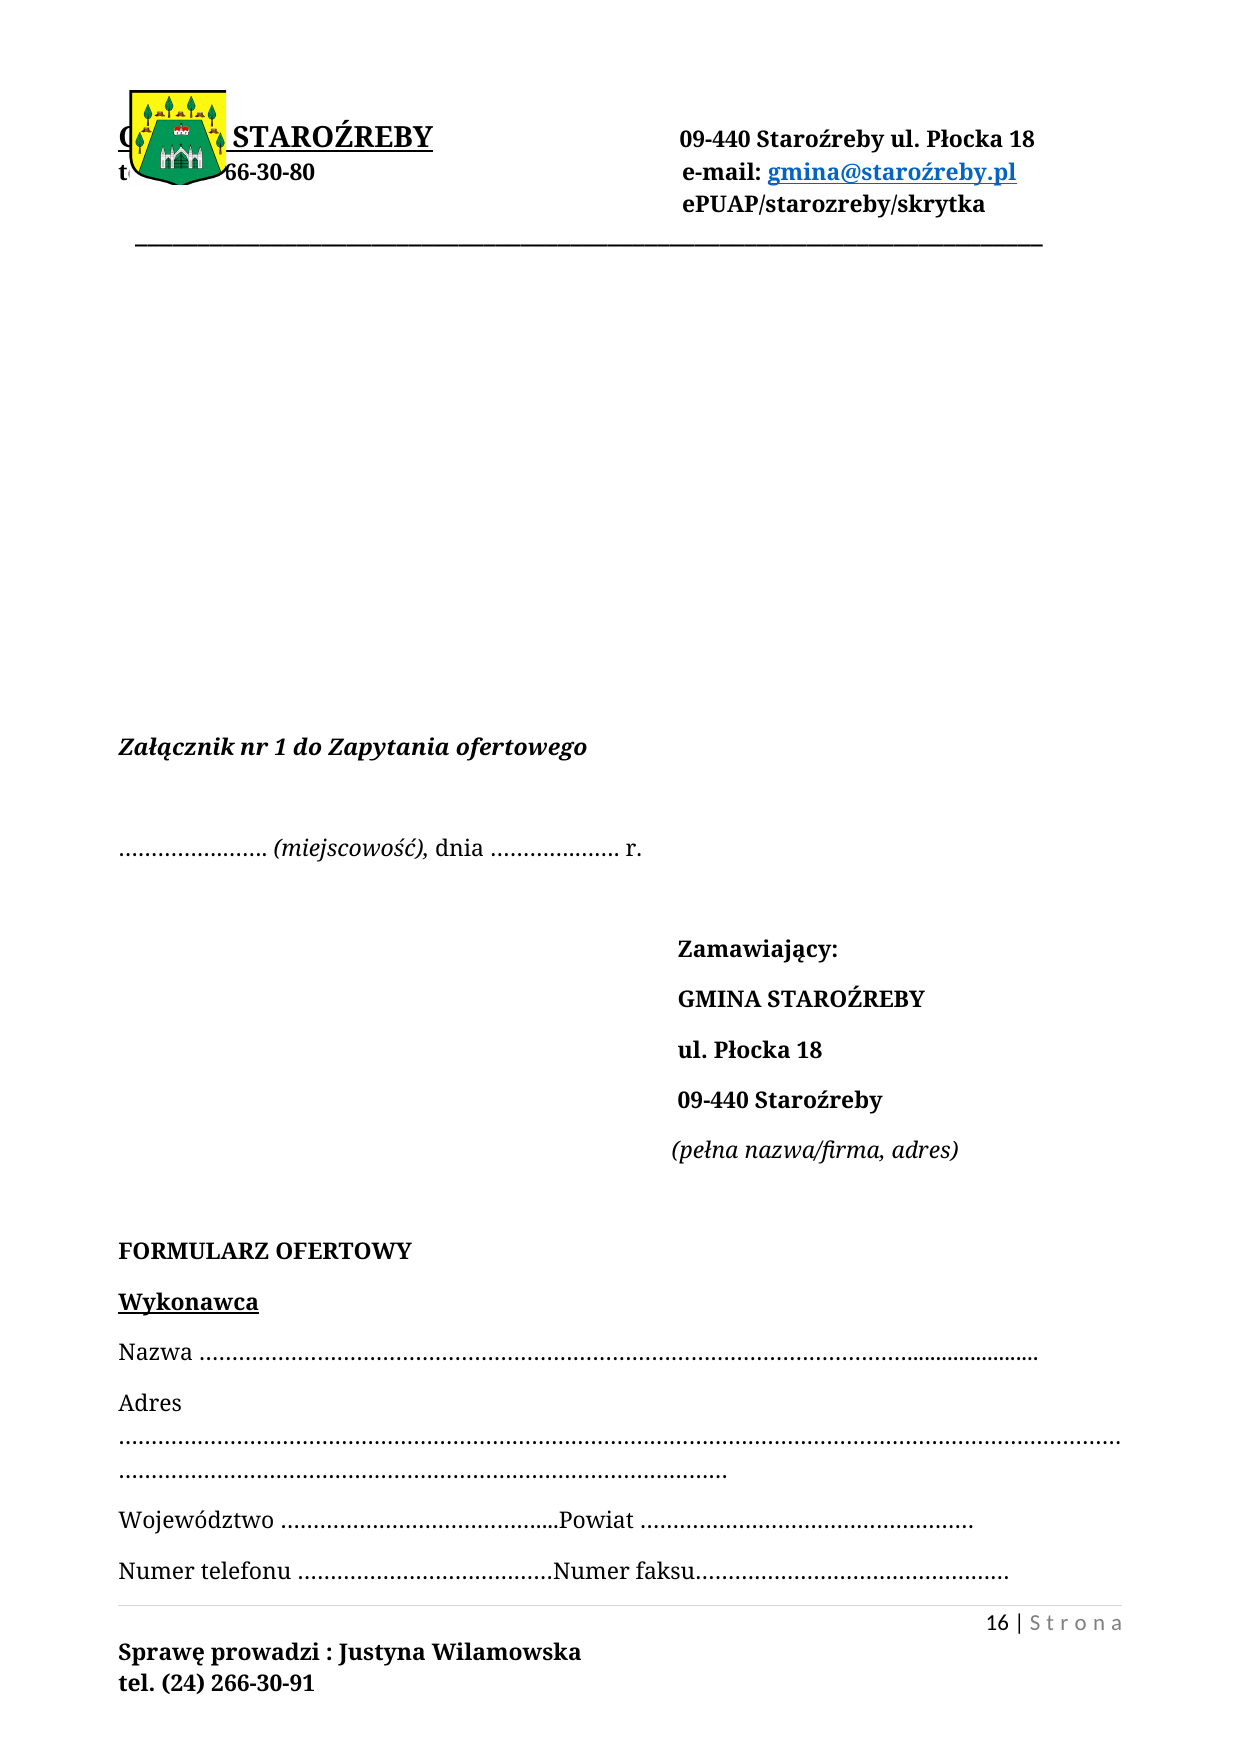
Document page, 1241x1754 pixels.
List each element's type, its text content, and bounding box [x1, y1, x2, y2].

text …………….……. (miejscowość), dnia ………….……. r. [118, 832, 1122, 863]
text Numer telefonu …………………………………Numer faksu………………………………………… [118, 1555, 1122, 1586]
text Załącznik nr 1 do Zapytania ofertowego [118, 731, 1122, 762]
text Adres ………………………………………………………………………………………………………………………………………………………………………………………………………………………… [118, 1387, 1122, 1485]
picture [129, 90, 227, 185]
text (pełna nazwa/firma, adres) [118, 1134, 1122, 1166]
text 09-440 Staroźreby [118, 1084, 1122, 1115]
text FORMULARZ OFERTOWY [118, 1235, 1122, 1267]
text Wykonawca [118, 1286, 1122, 1317]
text ul. Płocka 18 [118, 1034, 1122, 1065]
text Zamawiający: [118, 933, 1122, 964]
text Nazwa ………………………………………………………………………………………………....................... [118, 1336, 1122, 1367]
text Województwo …………………………………....Powiat …………………………………………… [118, 1504, 1122, 1536]
text GMINA STAROŹREBY [118, 983, 1122, 1014]
